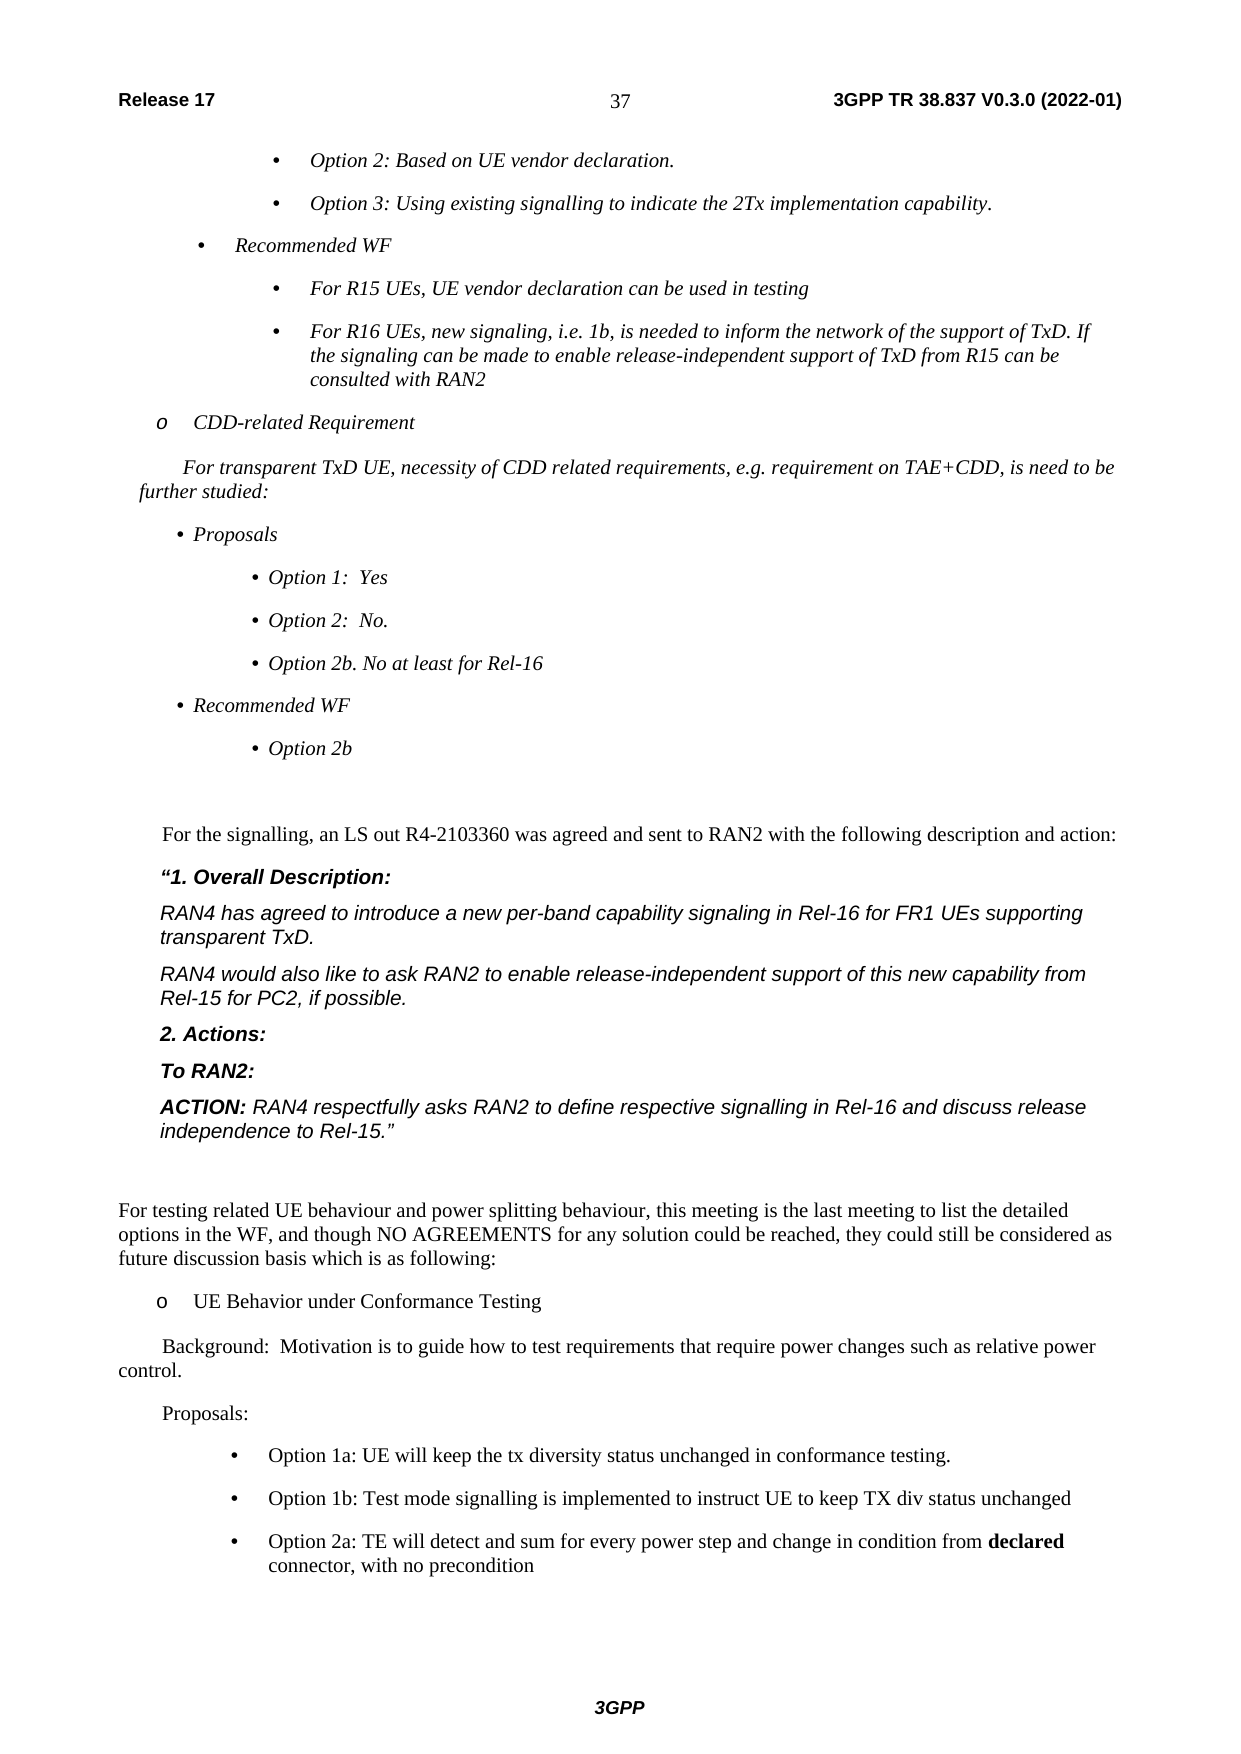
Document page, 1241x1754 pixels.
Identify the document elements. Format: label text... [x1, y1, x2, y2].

list Option 2b [251, 736, 1122, 760]
text ACTION: RAN4 respectfully asks RAN2 to define respective signalling in Rel-16 and discuss release independence to Rel-15.” [160, 1095, 1122, 1143]
text Proposals: [118, 1400, 1122, 1424]
text 2. Actions: [160, 1022, 1122, 1046]
list Option 2: Based on UE vendor declaration. [272, 147, 1122, 172]
list For R16 UEs, new signaling, i.e. 1b, is needed to inform the network of the support of TxD. If the signaling can be made to enable release-independent support of TxD from R15 can be consulted with RAN2 [272, 319, 1122, 391]
text RAN4 has agreed to introduce a new per-band capability signaling in Rel-16 for FR1 UEs supporting transparent TxD. [160, 901, 1122, 949]
list Option 1a: UE will keep the tx diversity status unchanged in conformance testing. [231, 1443, 1122, 1467]
list Recommended WF [197, 233, 1122, 257]
list Option 2a: TE will detect and sum for every power step and change in condition from declared connector, with no precondition [231, 1529, 1122, 1577]
text Background: Motivation is to guide how to test requirements that require power changes such as relative power control. [118, 1333, 1122, 1382]
text For transparent TxD UE, necessity of CDD related requirements, e.g. requirement on TAE+CDD, is need to be further studied: [139, 455, 1122, 503]
text “1. Overall Description: [160, 865, 1122, 889]
text For the signalling, an LS out R4-2103360 was agreed and sent to RAN2 with the following description and action: [118, 822, 1122, 846]
text To RAN2: [160, 1058, 1122, 1082]
list Proposals [176, 522, 1122, 546]
text For testing related UE behaviour and power splitting behaviour, this meeting is the last meeting to list the detailed options in the WF, and though NO AGREEMENTS for any solution could be reached, they could still be considered as future discussion basis which is as following: [118, 1198, 1122, 1270]
list UE Behavior under Conformance Testing [156, 1289, 1122, 1315]
list Option 1: Yes [251, 564, 1122, 589]
list Option 2: No. [251, 607, 1122, 632]
list Option 1b: Test mode signalling is implemented to instruct UE to keep TX div status unchanged [231, 1486, 1122, 1510]
text RAN4 would also like to ask RAN2 to enable release-independent support of this new capability from Rel-15 for PC2, if possible. [160, 962, 1122, 1009]
list CDD-related Requirement [156, 410, 1122, 436]
list For R15 UEs, UE vendor declaration can be used in testing [272, 276, 1122, 300]
list Option 3: Using existing signalling to indicate the 2Tx implementation capability. [272, 190, 1122, 214]
list Recommended WF [176, 693, 1122, 717]
list Option 2b. No at least for Rel-16 [251, 650, 1122, 674]
